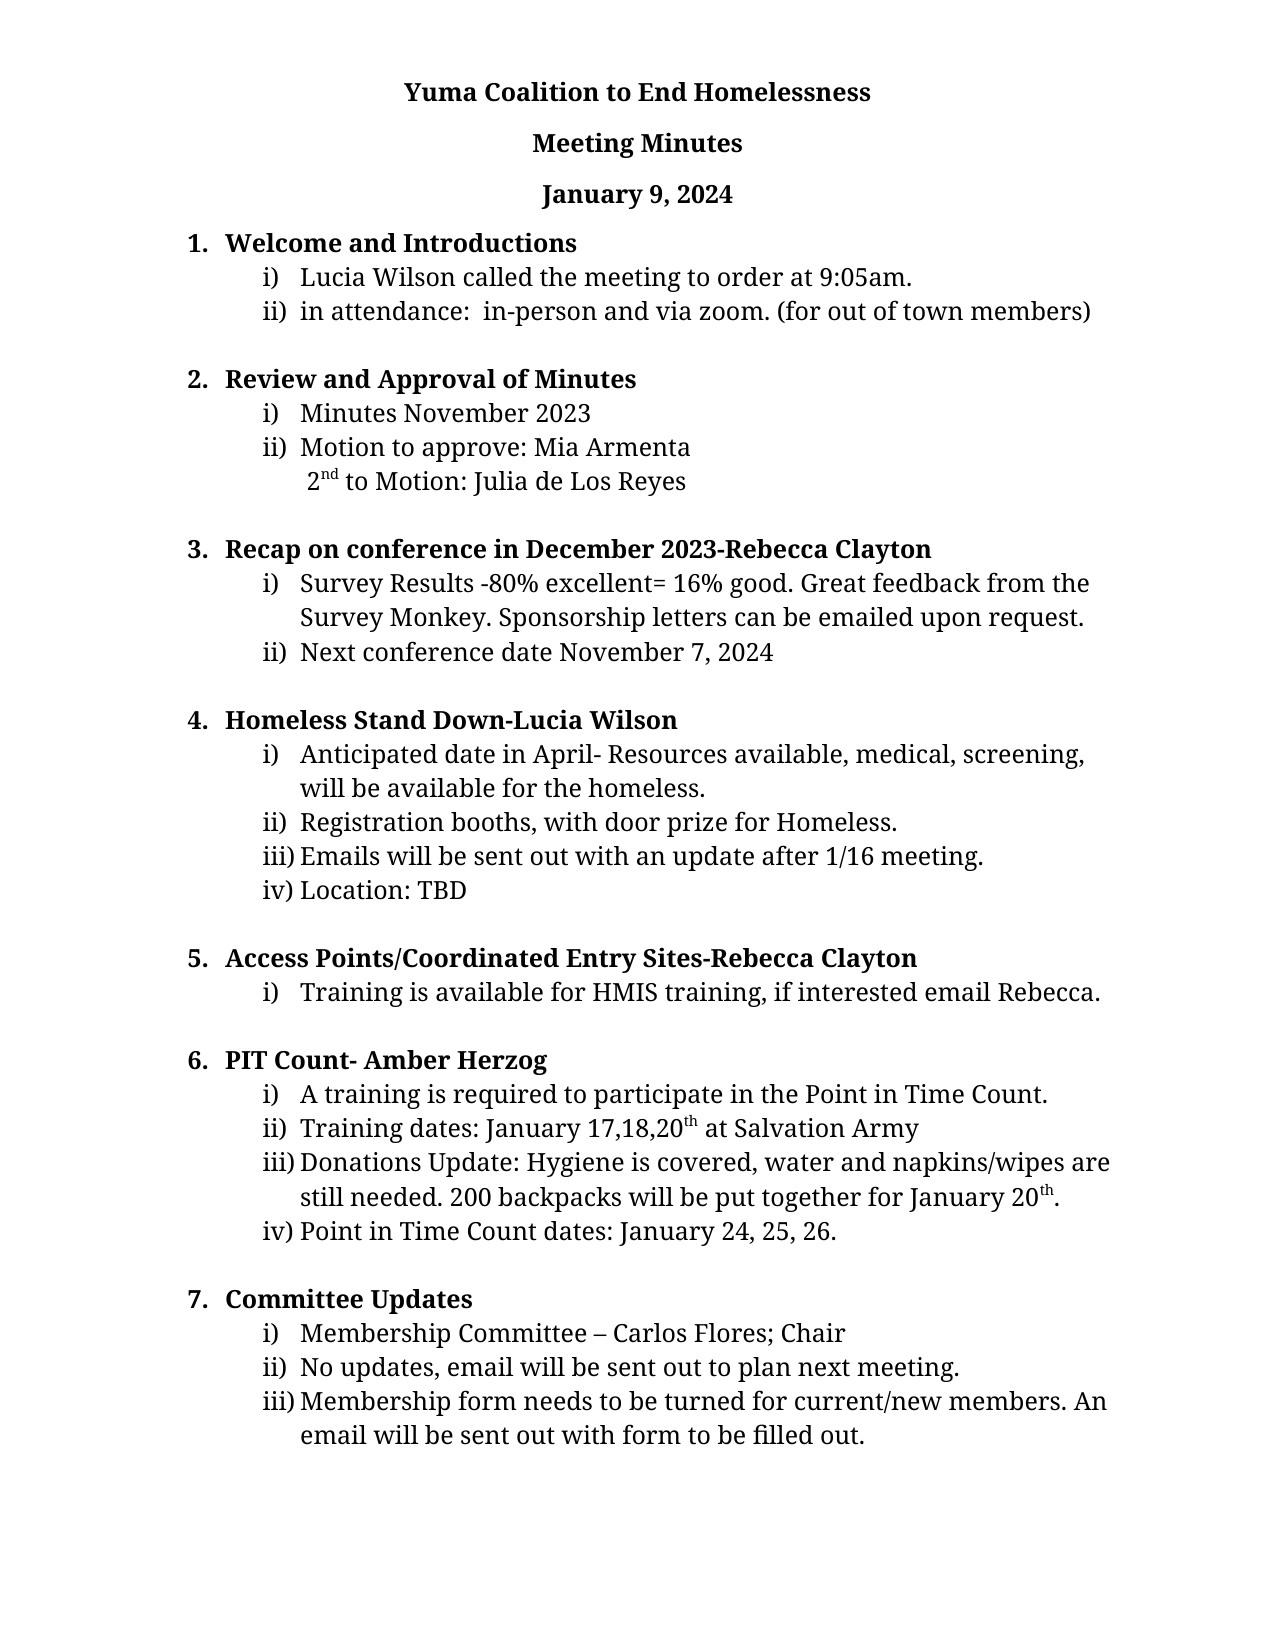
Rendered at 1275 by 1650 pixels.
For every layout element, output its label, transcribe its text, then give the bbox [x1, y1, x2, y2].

list Welcome and Introductions [187, 225, 1125, 259]
list Location: TBD [262, 873, 1125, 907]
list Training is available for HMIS training, if interested email Rebecca. [262, 975, 1125, 1009]
list Committee Updates [187, 1281, 1125, 1315]
list 2nd to Motion: Julia de Los Reyes [300, 464, 1125, 498]
list Emails will be sent out with an update after 1/16 meeting. [262, 838, 1125, 873]
list Training dates: January 17,18,20th at Salvation Army [262, 1111, 1125, 1145]
list Recap on conference in December 2023-Rebecca Clayton [187, 532, 1125, 566]
list Donations Update: Hygiene is covered, water and napkins/wipes are still needed. 200 backpacks will be put together for January 20th. [262, 1145, 1125, 1213]
list Membership form needs to be turned for current/new members. An email will be sent out with form to be filled out. [262, 1383, 1125, 1452]
list Homeless Stand Down-Lucia Wilson [187, 702, 1125, 736]
list Motion to approve: Mia Armenta [262, 430, 1125, 464]
list Review and Approval of Minutes [187, 362, 1125, 396]
list Lucia Wilson called the meeting to order at 9:05am. [262, 259, 1125, 293]
list Next conference date November 7, 2024 [262, 634, 1125, 668]
list Registration booths, with door prize for Homeless. [262, 804, 1125, 838]
list No updates, email will be sent out to plan next meeting. [262, 1349, 1125, 1383]
list in attendance: in-person and via zoom. (for out of town members) [262, 293, 1125, 328]
list Anticipated date in April- Resources available, medical, screening, will be available for the homeless. [262, 736, 1125, 804]
list Survey Results -80% excellent= 16% good. Great feedback from the Survey Monkey. Sponsorship letters can be emailed upon request. [262, 566, 1125, 634]
list Point in Time Count dates: January 24, 25, 26. [262, 1213, 1125, 1247]
list Minutes November 2023 [262, 396, 1125, 430]
list Membership Committee – Carlos Flores; Chair [262, 1315, 1125, 1349]
list PIT Count- Amber Herzog [187, 1043, 1125, 1077]
list A training is required to participate in the Point in Time Count. [262, 1077, 1125, 1111]
list Access Points/Coordinated Entry Sites-Rebecca Clayton [187, 941, 1125, 975]
